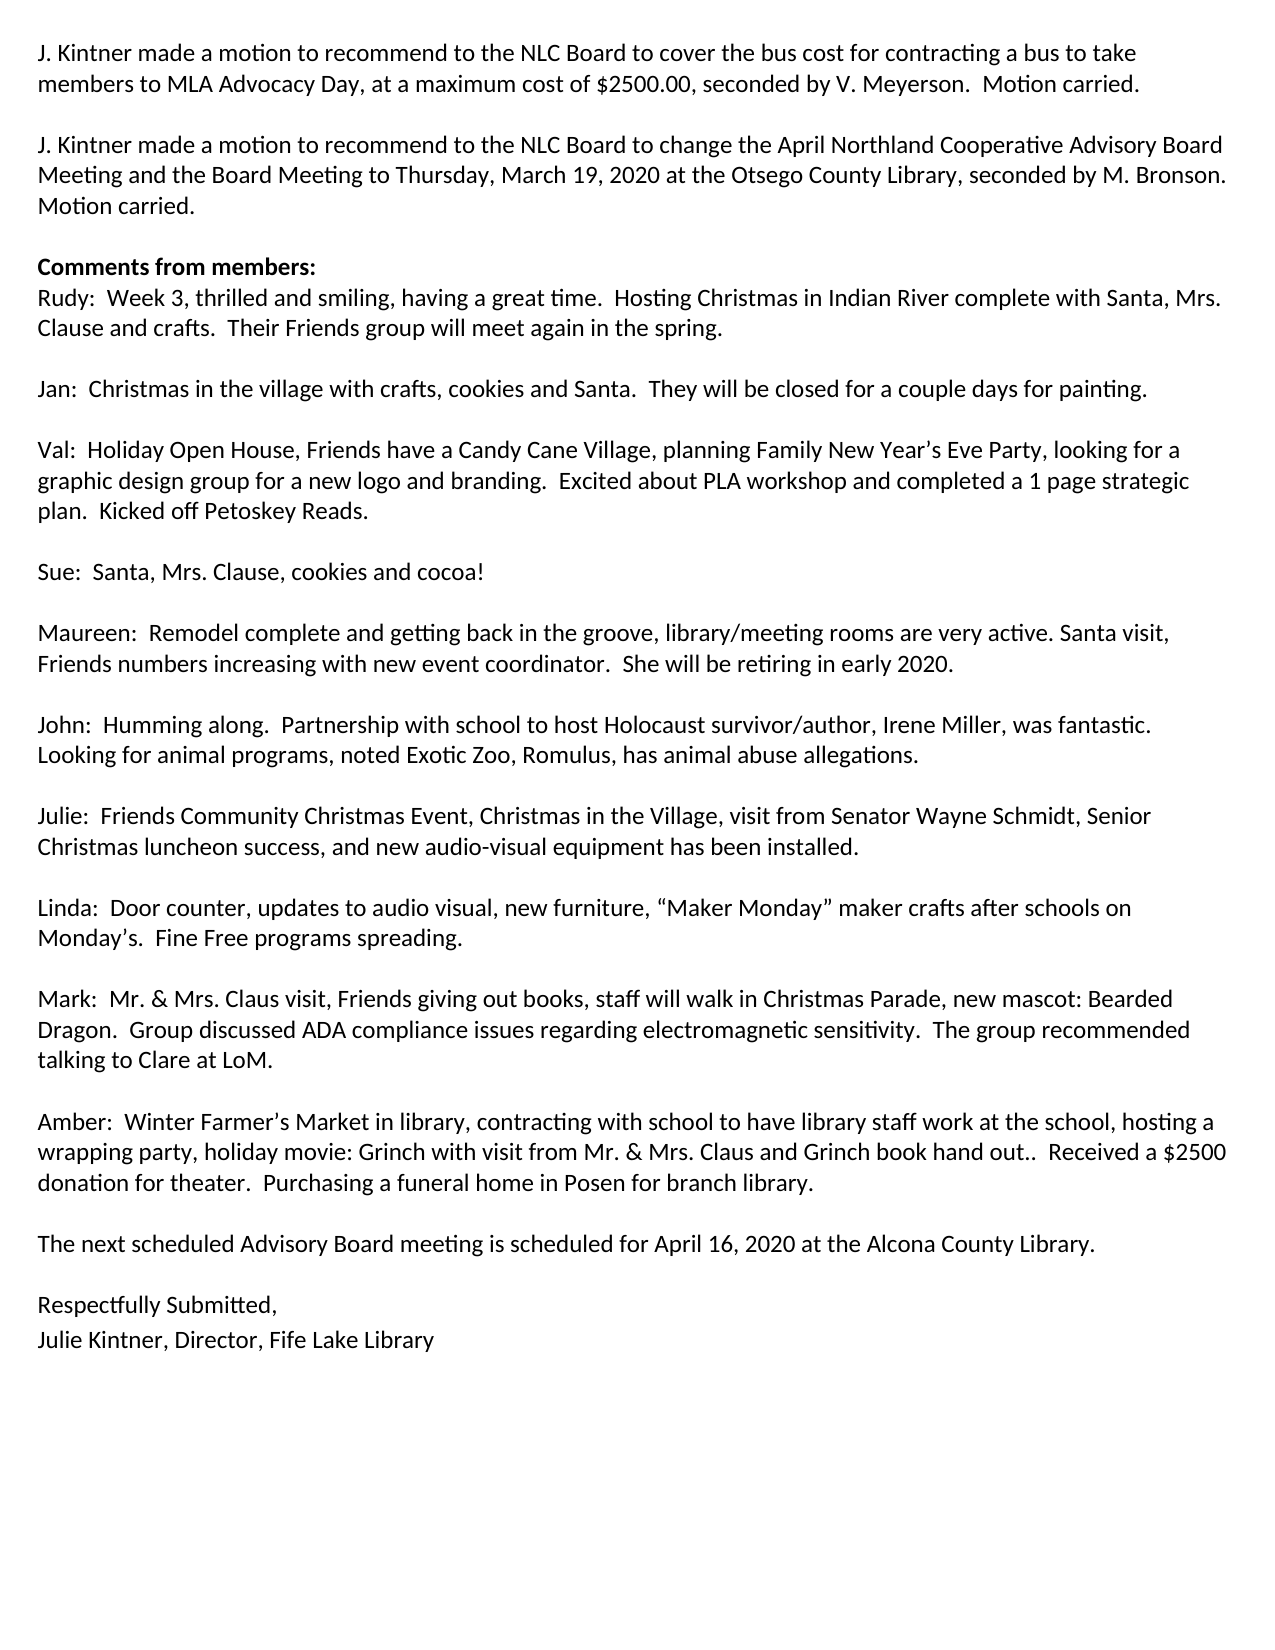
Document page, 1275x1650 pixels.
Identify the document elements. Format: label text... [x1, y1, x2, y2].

text Rudy: Week 3, thrilled and smiling, having a great time. Hosting Christmas in Indian River complete with Santa, Mrs. Clause and crafts. Their Friends group will meet again in the spring. [37, 282, 1237, 343]
text Maureen: Remodel complete and getting back in the groove, library/meeting rooms are very active. Santa visit, Friends numbers increasing with new event coordinator. She will be retiring in early 2020. [37, 617, 1237, 678]
text Amber: Winter Farmer’s Market in library, contracting with school to have library staff work at the school, hosting a wrapping party, holiday movie: Grinch with visit from Mr. & Mrs. Claus and Grinch book hand out.. Received a $2500 donation for theater. Purchasing a funeral home in Posen for branch library. [37, 1106, 1237, 1197]
text Val: Holiday Open House, Friends have a Candy Cane Village, planning Family New Year’s Eve Party, looking for a graphic design group for a new logo and branding. Excited about PLA workshop and completed a 1 page strategic plan. Kicked off Petoskey Reads. [37, 434, 1237, 526]
text Sue: Santa, Mrs. Clause, cookies and cocoa! [37, 556, 1237, 587]
text J. Kintner made a motion to recommend to the NLC Board to cover the bus cost for contracting a bus to take members to MLA Advocacy Day, at a maximum cost of $2500.00, seconded by V. Meyerson. Motion carried. [37, 37, 1237, 98]
text Jan: Christmas in the village with crafts, cookies and Santa. They will be closed for a couple days for painting. [37, 373, 1237, 404]
text Mark: Mr. & Mrs. Claus visit, Friends giving out books, staff will walk in Christmas Parade, new mascot: Bearded Dragon. Group discussed ADA compliance issues regarding electromagnetic sensitivity. The group recommended talking to Clare at LoM. [37, 984, 1237, 1075]
text Linda: Door counter, updates to audio visual, new furniture, “Maker Monday” maker crafts after schools on Monday’s. Fine Free programs spreading. [37, 892, 1237, 953]
text Julie Kintner, Director, Fife Lake Library [37, 1324, 1237, 1354]
text Comments from members: [37, 251, 1237, 282]
text J. Kintner made a motion to recommend to the NLC Board to change the April Northland Cooperative Advisory Board Meeting and the Board Meeting to Thursday, March 19, 2020 at the Otsego County Library, seconded by M. Bronson. Motion carried. [37, 129, 1237, 221]
text Julie: Friends Community Christmas Event, Christmas in the Village, visit from Senator Wayne Schmidt, Senior Christmas luncheon success, and new audio-visual equipment has been installed. [37, 801, 1237, 862]
text The next scheduled Advisory Board meeting is scheduled for April 16, 2020 at the Alcona County Library. [37, 1228, 1237, 1258]
text Respectfully Submitted, [37, 1289, 1237, 1319]
text John: Humming along. Partnership with school to host Holocaust survivor/author, Irene Miller, was fantastic. Looking for animal programs, noted Exotic Zoo, Romulus, has animal abuse allegations. [37, 709, 1237, 770]
